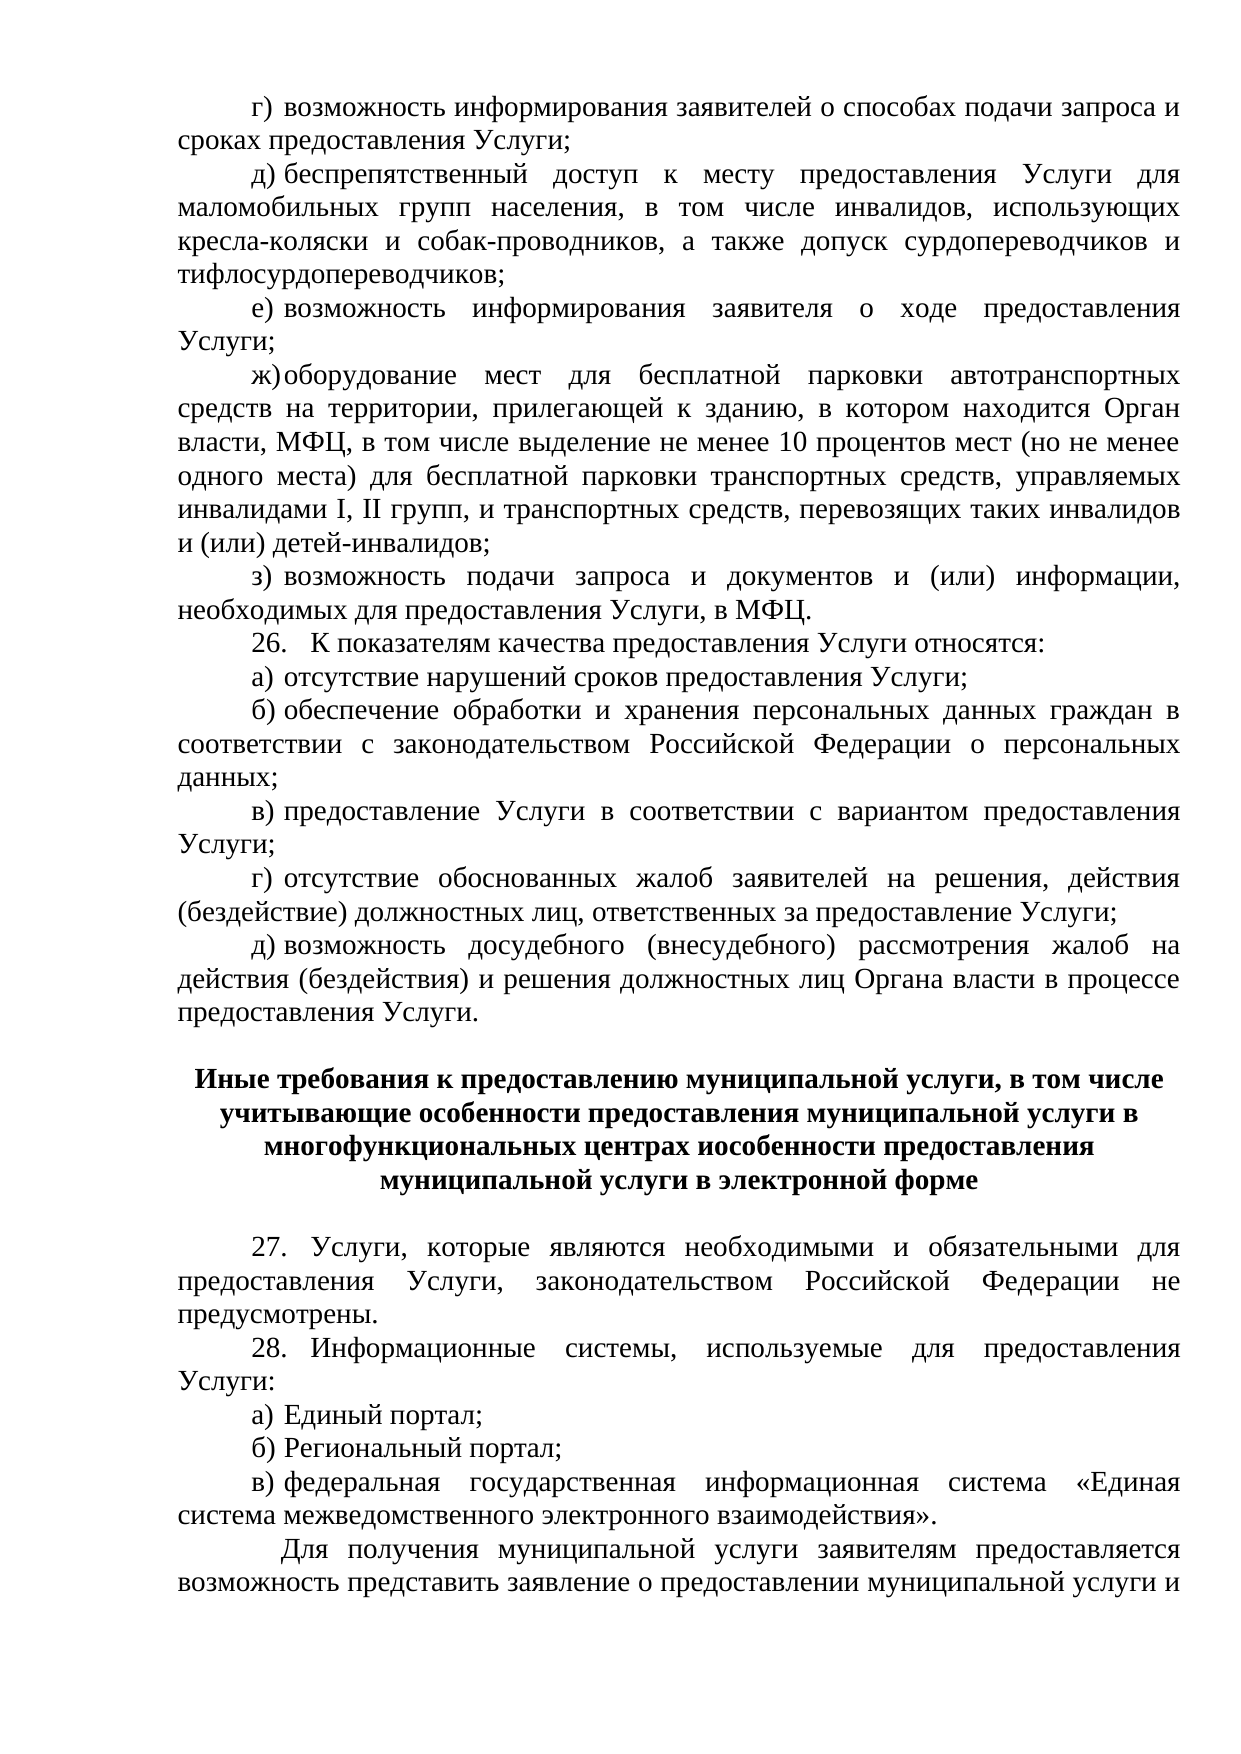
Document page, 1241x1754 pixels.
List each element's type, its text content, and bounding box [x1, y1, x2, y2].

list предоставление Услуги в соответствии с вариантом предоставления Услуги; [177, 793, 1181, 860]
list возможность информирования заявителей о способах подачи запроса и сроках предоставления Услуги; [177, 89, 1181, 156]
list возможность подачи запроса и документов и (или) информации, необходимых для предоставления Услуги, в МФЦ. [177, 558, 1181, 625]
list оборудование мест для бесплатной парковки автотранспортных средств на территории, прилегающей к зданию, в котором находится Орган власти, МФЦ, в том числе выделение не менее 10 процентов мест (но не менее одного места) для бесплатной парковки транспортных средств, управляемых инвалидами I, II групп, и транспортных средств, перевозящих таких инвалидов и (или) детей-инвалидов; [177, 357, 1181, 558]
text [177, 1531, 1181, 1598]
list отсутствие обоснованных жалоб заявителей на решения, действия (бездействие) должностных лиц, ответственных за предоставление Услуги; [177, 860, 1181, 927]
list Региональный портал; [177, 1430, 1181, 1464]
list отсутствие нарушений сроков предоставления Услуги; [177, 659, 1181, 692]
list Единый портал; [177, 1397, 1181, 1430]
text Иные требования к предоставлению муниципальной услуги, в том числе учитывающие особенности предоставления муниципальной услуги в многофункциональных центрах иособенности предоставления муниципальной услуги в электронной форме [177, 1061, 1181, 1196]
list беспрепятственный доступ к месту предоставления Услуги для маломобильных групп населения, в том числе инвалидов, использующих кресла-коляски и собак-проводников, а также допуск сурдопереводчиков и тифлосурдопереводчиков; [177, 156, 1181, 290]
list федеральная государственная информационная система «Единая система межведомственного электронного взаимодействия». [177, 1464, 1181, 1531]
list К показателям качества предоставления Услуги относятся: [177, 625, 1181, 659]
list обеспечение обработки и хранения персональных данных граждан в соответствии с законодательством Российской Федерации о персональных данных; [177, 692, 1181, 793]
list возможность досудебного (внесудебного) рассмотрения жалоб на действия (бездействия) и решения должностных лиц Органа власти в процессе предоставления Услуги. [177, 927, 1181, 1028]
list Информационные системы, используемые для предоставления Услуги: [177, 1330, 1181, 1397]
list возможность информирования заявителя о ходе предоставления Услуги; [177, 290, 1181, 357]
list Услуги, которые являются необходимыми и обязательными для предоставления Услуги, законодательством Российской Федерации не предусмотрены. [177, 1229, 1181, 1330]
